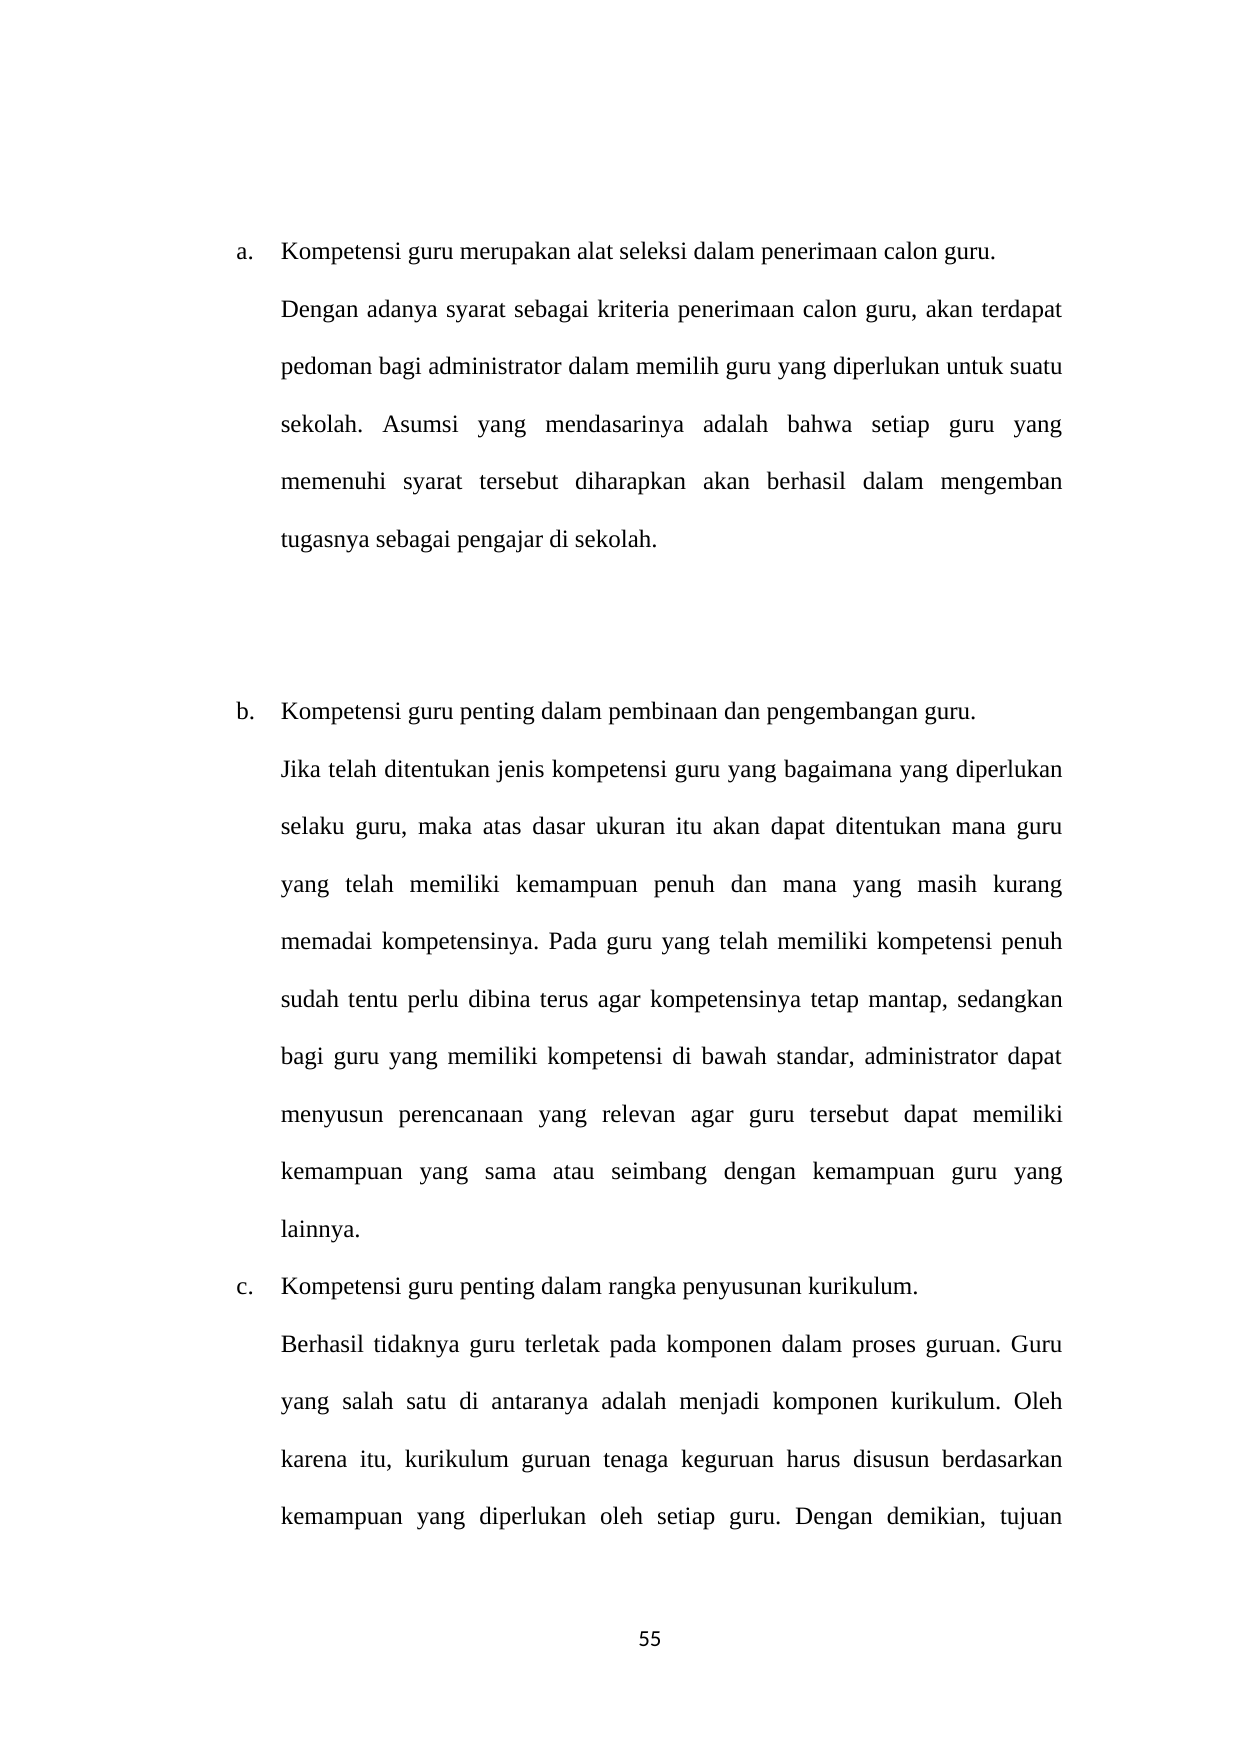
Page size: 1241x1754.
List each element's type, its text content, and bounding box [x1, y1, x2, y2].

list Kompetensi guru penting dalam pembinaan dan pengembangan guru. [236, 696, 1063, 725]
list Jika telah ditentukan jenis kompetensi guru yang bagaimana yang diperlukan selaku guru, maka atas dasar ukuran itu akan dapat ditentukan mana guru yang telah memiliki kemampuan penuh dan mana yang masih kurang memadai kompetensinya. Pada guru yang telah memiliki kompetensi penuh sudah tentu perlu dibina terus agar kompetensinya tetap mantap, sedangkan bagi guru yang memiliki kompetensi di bawah standar, administrator dapat menyusun perencanaan yang relevan agar guru tersebut dapat memiliki kemampuan yang sama atau seimbang dengan kemampuan guru yang lainnya. [281, 754, 1063, 1242]
list Kompetensi guru penting dalam rangka penyusunan kurikulum. [236, 1271, 1063, 1300]
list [281, 1329, 1063, 1530]
list Dengan adanya syarat sebagai kriteria penerimaan calon guru, akan terdapat pedoman bagi administrator dalam memilih guru yang diperlukan untuk suatu sekolah. Asumsi yang mendasarinya adalah bahwa setiap guru yang memenuhi syarat tersebut diharapkan akan berhasil dalam mengemban tugasnya sebagai pengajar di sekolah. [281, 294, 1063, 552]
list Kompetensi guru merupakan alat seleksi dalam penerimaan calon guru. [236, 236, 1063, 265]
